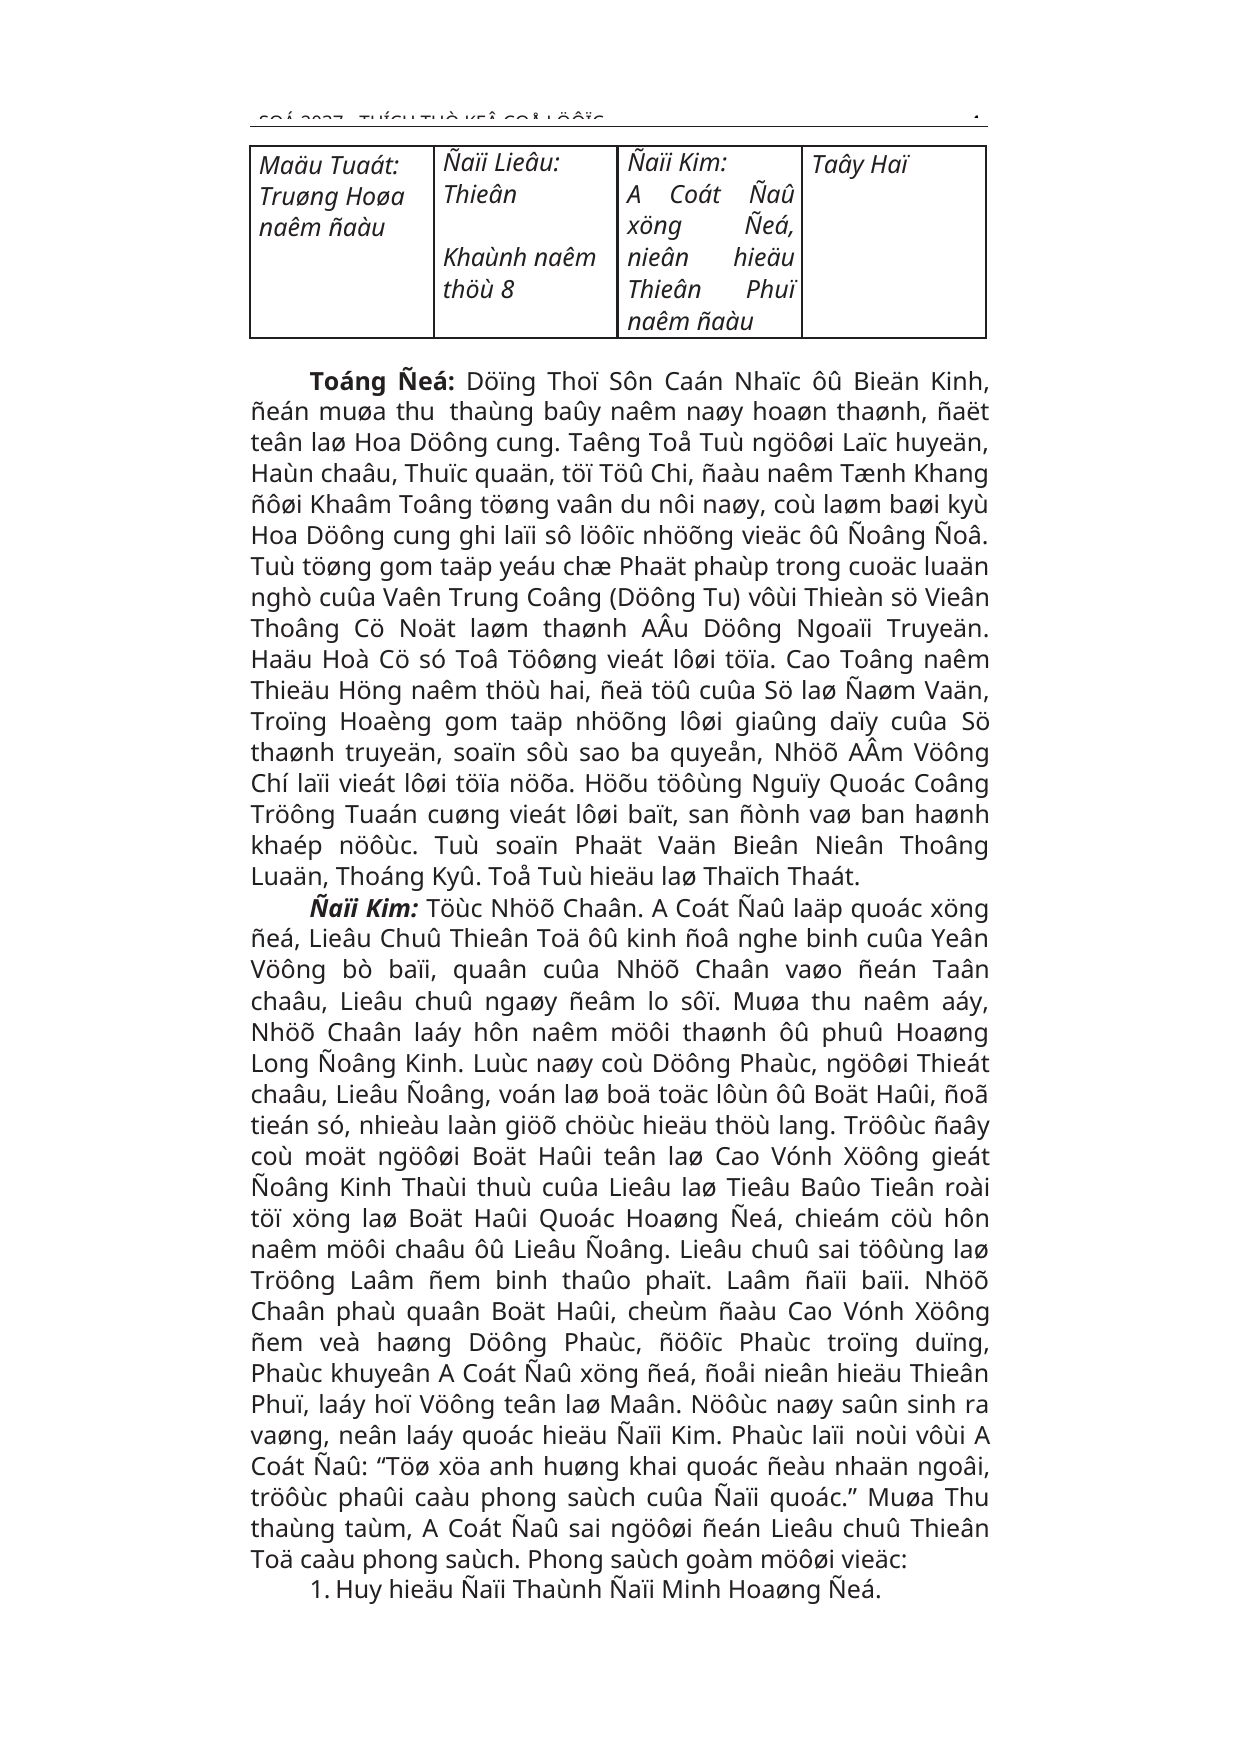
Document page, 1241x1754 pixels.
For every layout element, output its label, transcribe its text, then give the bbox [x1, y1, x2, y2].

text Ñaïi Kim: Töùc Nhöõ Chaân. A Coát Ñaû laäp quoác xöng ñeá, Lieâu Chuû Thieân Toä ôû kinh ñoâ nghe binh cuûa Yeân Vöông bò baïi, quaân cuûa Nhöõ Chaân vaøo ñeán Taân chaâu, Lieâu chuû ngaøy ñeâm lo sôï. Muøa thu naêm aáy, Nhöõ Chaân laáy hôn naêm möôi thaønh ôû phuû Hoaøng Long Ñoâng Kinh. Luùc naøy coù Döông Phaùc, ngöôøi Thieát chaâu, Lieâu Ñoâng, voán laø boä toäc lôùn ôû Boät Haûi, ñoã tieán só, nhieàu laàn giöõ chöùc hieäu thöù lang. Tröôùc ñaây coù moät ngöôøi Boät Haûi teân laø Cao Vónh Xöông gieát Ñoâng Kinh Thaùi thuù cuûa Lieâu laø Tieâu Baûo Tieân roài töï xöng laø Boät Haûi Quoác Hoaøng Ñeá, chieám cöù hôn naêm möôi chaâu ôû Lieâu Ñoâng. Lieâu chuû sai töôùng laø Tröông Laâm ñem binh thaûo phaït. Laâm ñaïi baïi. Nhöõ Chaân phaù quaân Boät Haûi, cheùm ñaàu Cao Vónh Xöông ñem veà haøng Döông Phaùc, ñöôïc Phaùc troïng duïng, Phaùc khuyeân A Coát Ñaû xöng ñeá, ñoåi nieân hieäu Thieân Phuï, laáy hoï Vöông teân laø Maân. Nöôùc naøy saûn sinh ra vaøng, neân laáy quoác hieäu Ñaïi Kim. Phaùc laïi noùi vôùi A Coát Ñaû: “Töø xöa anh huøng khai quoác ñeàu nhaän ngoâi, tröôùc phaûi caàu phong saùch cuûa Ñaïi quoác.” Muøa Thu thaùng taùm, A Coát Ñaû sai ngöôøi ñeán Lieâu chuû Thieân Toä caàu phong saùch. Phong saùch goàm möôøi vieäc: [250, 893, 990, 1576]
text Toáng Ñeá: Döïng Thoï Sôn Caán Nhaïc ôû Bieän Kinh, ñeán muøa thu thaùng baûy naêm naøy hoaøn thaønh, ñaët teân laø Hoa Döông cung. Taêng Toå Tuù ngöôøi Laïc huyeän, Haùn chaâu, Thuïc quaän, töï Töû Chi, ñaàu naêm Tænh Khang ñôøi Khaâm Toâng töøng vaân du nôi naøy, coù laøm baøi kyù Hoa Döông cung ghi laïi sô löôïc nhöõng vieäc ôû Ñoâng Ñoâ. Tuù töøng gom taäp yeáu chæ Phaät phaùp trong cuoäc luaän nghò cuûa Vaên Trung Coâng (Döông Tu) vôùi Thieàn sö Vieân Thoâng Cö Noät laøm thaønh AÂu Döông Ngoaïi Truyeän. Haäu Hoà Cö só Toâ Töôøng vieát lôøi töïa. Cao Toâng naêm Thieäu Höng naêm thöù hai, ñeä töû cuûa Sö laø Ñaøm Vaän, Troïng Hoaèng gom taäp nhöõng lôøi giaûng daïy cuûa Sö thaønh truyeän, soaïn sôù sao ba quyeån, Nhöõ AÂm Vöông Chí laïi vieát lôøi töïa nöõa. Höõu töôùng Nguïy Quoác Coâng Tröông Tuaán cuøng vieát lôøi baït, san ñònh vaø ban haønh khaép nöôùc. Tuù soaïn Phaät Vaän Bieân Nieân Thoâng Luaän, Thoáng Kyû. Toå Tuù hieäu laø Thaïch Thaát. [250, 366, 990, 893]
table_header Ñaïi Kim: A Coát Ñaû xöng Ñeá, nieân hieäu Thieân Phuï naêm ñaàu [619, 147, 801, 337]
list Huy hieäu Ñaïi Thaùnh Ñaïi Minh Hoaøng Ñeá. [309, 1576, 1065, 1604]
table_header Maäu Tuaát: Truøng Hoøa naêm ñaàu [251, 147, 433, 337]
table_header Ñaïi Lieâu: Thieân Khaùnh naêm thöù 8 [435, 147, 616, 337]
table_header Taây Haï [803, 147, 985, 337]
